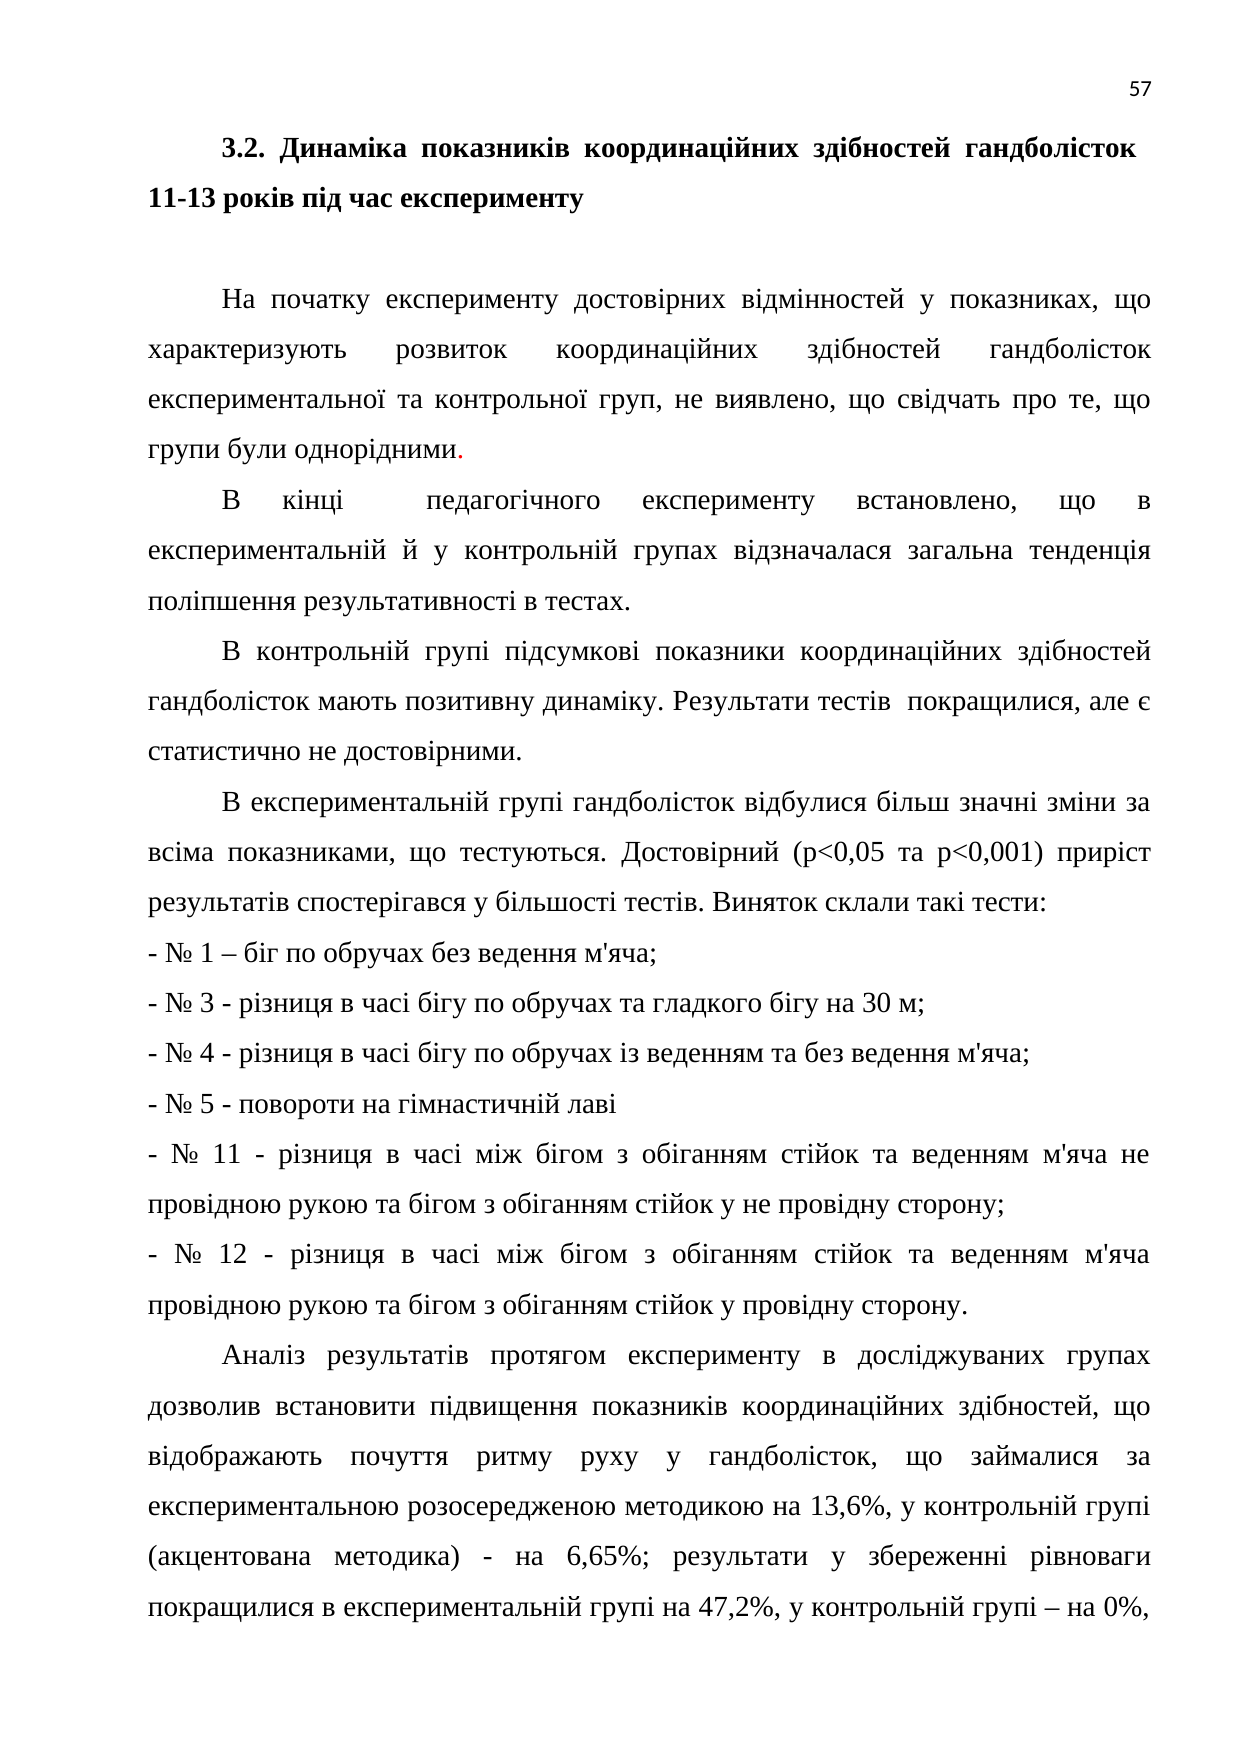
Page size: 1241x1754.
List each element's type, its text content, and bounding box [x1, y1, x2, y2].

text - № 5 - повороти на гімнастичній лаві [148, 1086, 1152, 1119]
text - № 4 - різниця в часі бігу по обручах із веденням та без ведення м'яча; [148, 1035, 1152, 1069]
text 3.2. Динаміка показників координаційних здібностей гандболісток 11-13 років під час експерименту [148, 130, 1152, 214]
text - № 12 - різниця в часі між бігом з обіганням стійок та веденням м'яча провідною рукою та бігом з обіганням стійок у провідну сторону. [148, 1237, 1152, 1321]
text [148, 1337, 1152, 1622]
text - № 3 - різниця в часі бігу по обручах та гладкого бігу на 30 м; [148, 985, 1152, 1019]
text В контрольній групі підсумкові показники координаційних здібностей гандболісток мають позитивну динаміку. Результати тестів покращилися, але є статистично не достовірними. [148, 633, 1152, 767]
text - № 1 – біг по обручах без ведення м'яча; [148, 935, 1152, 968]
text В кінці педагогічного експерименту встановлено, що в експериментальній й у контрольній групах відзначалася загальна тенденція поліпшення результативності в тестах. [148, 482, 1152, 616]
text На початку експерименту достовірних відмінностей у показниках, що характеризують розвиток координаційних здібностей гандболісток експериментальної та контрольної груп, не виявлено, що свідчать про те, що групи були однорідними. [148, 281, 1152, 465]
text В експериментальній групі гандболісток відбулися більш значні зміни за всіма показниками, що тестуються. Достовірний (р<0,05 та р<0,001) приріст результатів спостерігався у більшості тестів. Виняток склали такі тести: [148, 784, 1152, 918]
text - № 11 - різниця в часі між бігом з обіганням стійок та веденням м'яча не провідною рукою та бігом з обіганням стійок у не провідну сторону; [148, 1136, 1152, 1220]
